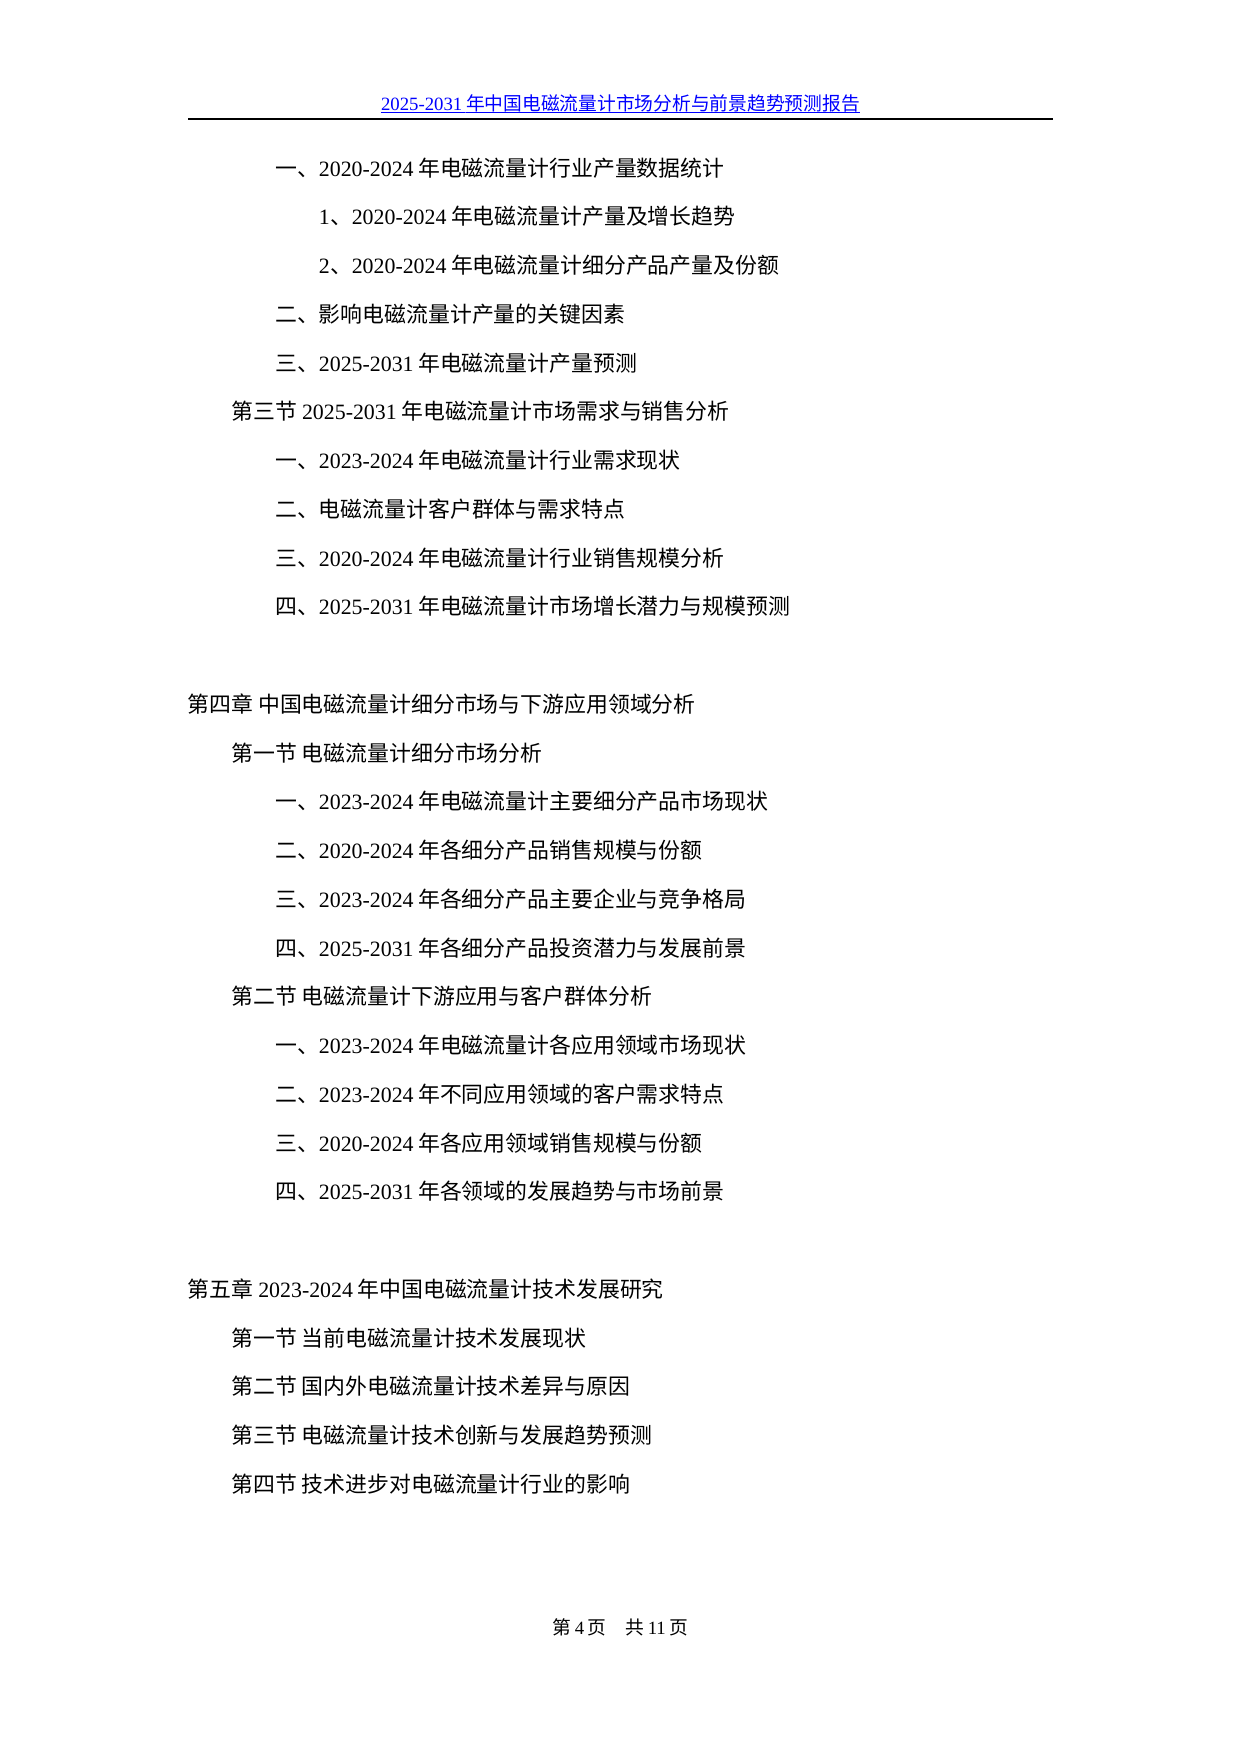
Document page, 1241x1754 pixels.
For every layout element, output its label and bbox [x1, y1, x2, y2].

text [187, 150, 1053, 1499]
